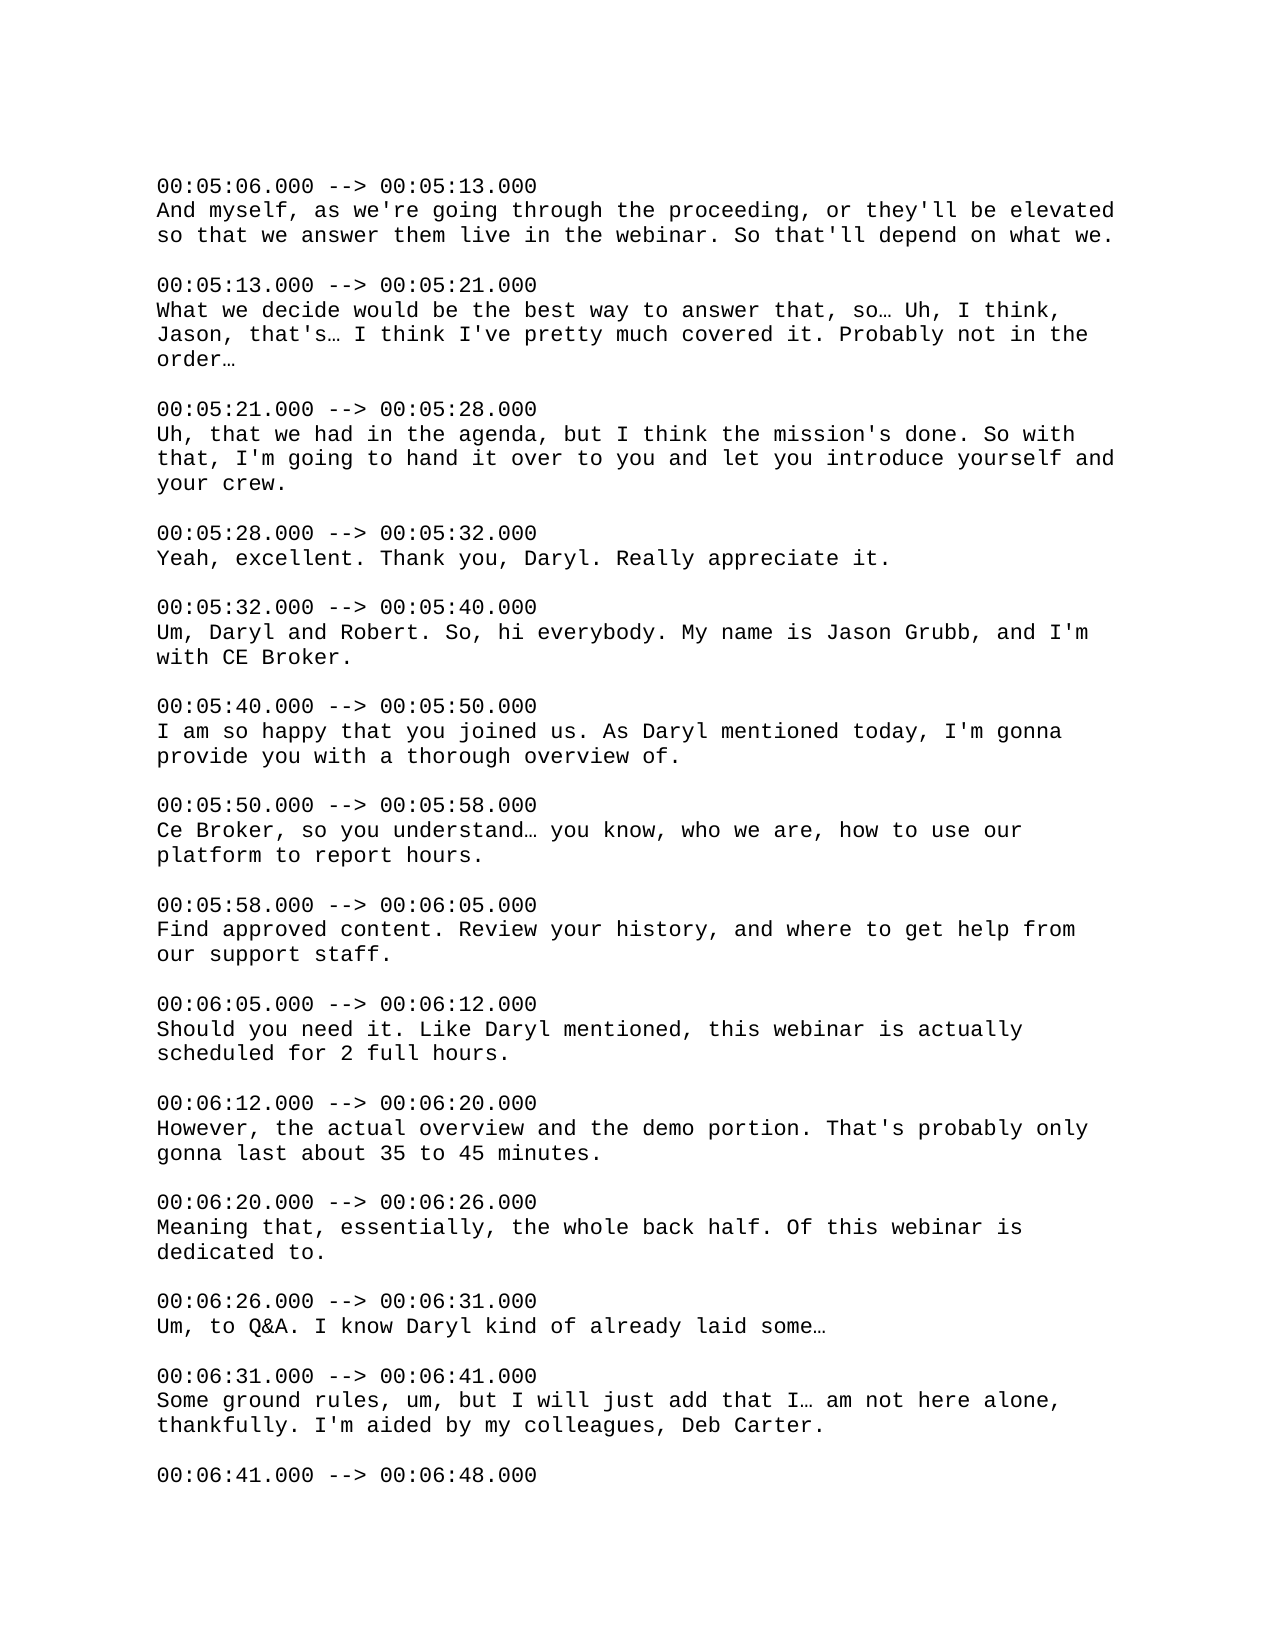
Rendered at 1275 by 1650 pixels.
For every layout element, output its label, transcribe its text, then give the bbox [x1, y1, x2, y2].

text However, the actual overview and the demo portion. That's probably only gonna last about 35 to 45 minutes. [156, 1117, 1118, 1166]
text And myself, as we're going through the proceeding, or they'll be elevated so that we answer them live in the webinar. So that'll depend on what we. [156, 199, 1118, 249]
text 00:05:21.000 --> 00:05:28.000 [156, 398, 1118, 423]
text Um, to Q&A. I know Daryl kind of already laid some… [156, 1315, 1118, 1340]
text 00:05:40.000 --> 00:05:50.000 [156, 695, 1118, 720]
text 00:06:20.000 --> 00:06:26.000 [156, 1191, 1118, 1216]
text 00:06:26.000 --> 00:06:31.000 [156, 1290, 1118, 1315]
text 00:06:41.000 --> 00:06:48.000 [156, 1464, 1118, 1489]
text Should you need it. Like Daryl mentioned, this webinar is actually scheduled for 2 full hours. [156, 1018, 1118, 1067]
text 00:05:32.000 --> 00:05:40.000 [156, 596, 1118, 621]
text Um, Daryl and Robert. So, hi everybody. My name is Jason Grubb, and I'm with CE Broker. [156, 621, 1118, 671]
text Find approved content. Review your history, and where to get help from our support staff. [156, 918, 1118, 968]
text 00:05:58.000 --> 00:06:05.000 [156, 894, 1118, 918]
text 00:06:12.000 --> 00:06:20.000 [156, 1092, 1118, 1117]
text 00:05:06.000 --> 00:05:13.000 [156, 175, 1118, 199]
text 00:05:13.000 --> 00:05:21.000 [156, 274, 1118, 299]
text What we decide would be the best way to answer that, so… Uh, I think, Jason, that's… I think I've pretty much covered it. Probably not in the order… [156, 299, 1118, 373]
text Yeah, excellent. Thank you, Daryl. Really appreciate it. [156, 547, 1118, 571]
text Ce Broker, so you understand… you know, who we are, how to use our platform to report hours. [156, 819, 1118, 869]
text 00:05:50.000 --> 00:05:58.000 [156, 794, 1118, 819]
text 00:05:28.000 --> 00:05:32.000 [156, 522, 1118, 547]
text Meaning that, essentially, the whole back half. Of this webinar is dedicated to. [156, 1216, 1118, 1266]
text 00:06:31.000 --> 00:06:41.000 [156, 1365, 1118, 1389]
text I am so happy that you joined us. As Daryl mentioned today, I'm gonna provide you with a thorough overview of. [156, 720, 1118, 770]
text Uh, that we had in the agenda, but I think the mission's done. So with that, I'm going to hand it over to you and let you introduce yourself and your crew. [156, 423, 1118, 497]
text Some ground rules, um, but I will just add that I… am not here alone, thankfully. I'm aided by my colleagues, Deb Carter. [156, 1389, 1118, 1439]
text 00:06:05.000 --> 00:06:12.000 [156, 993, 1118, 1018]
